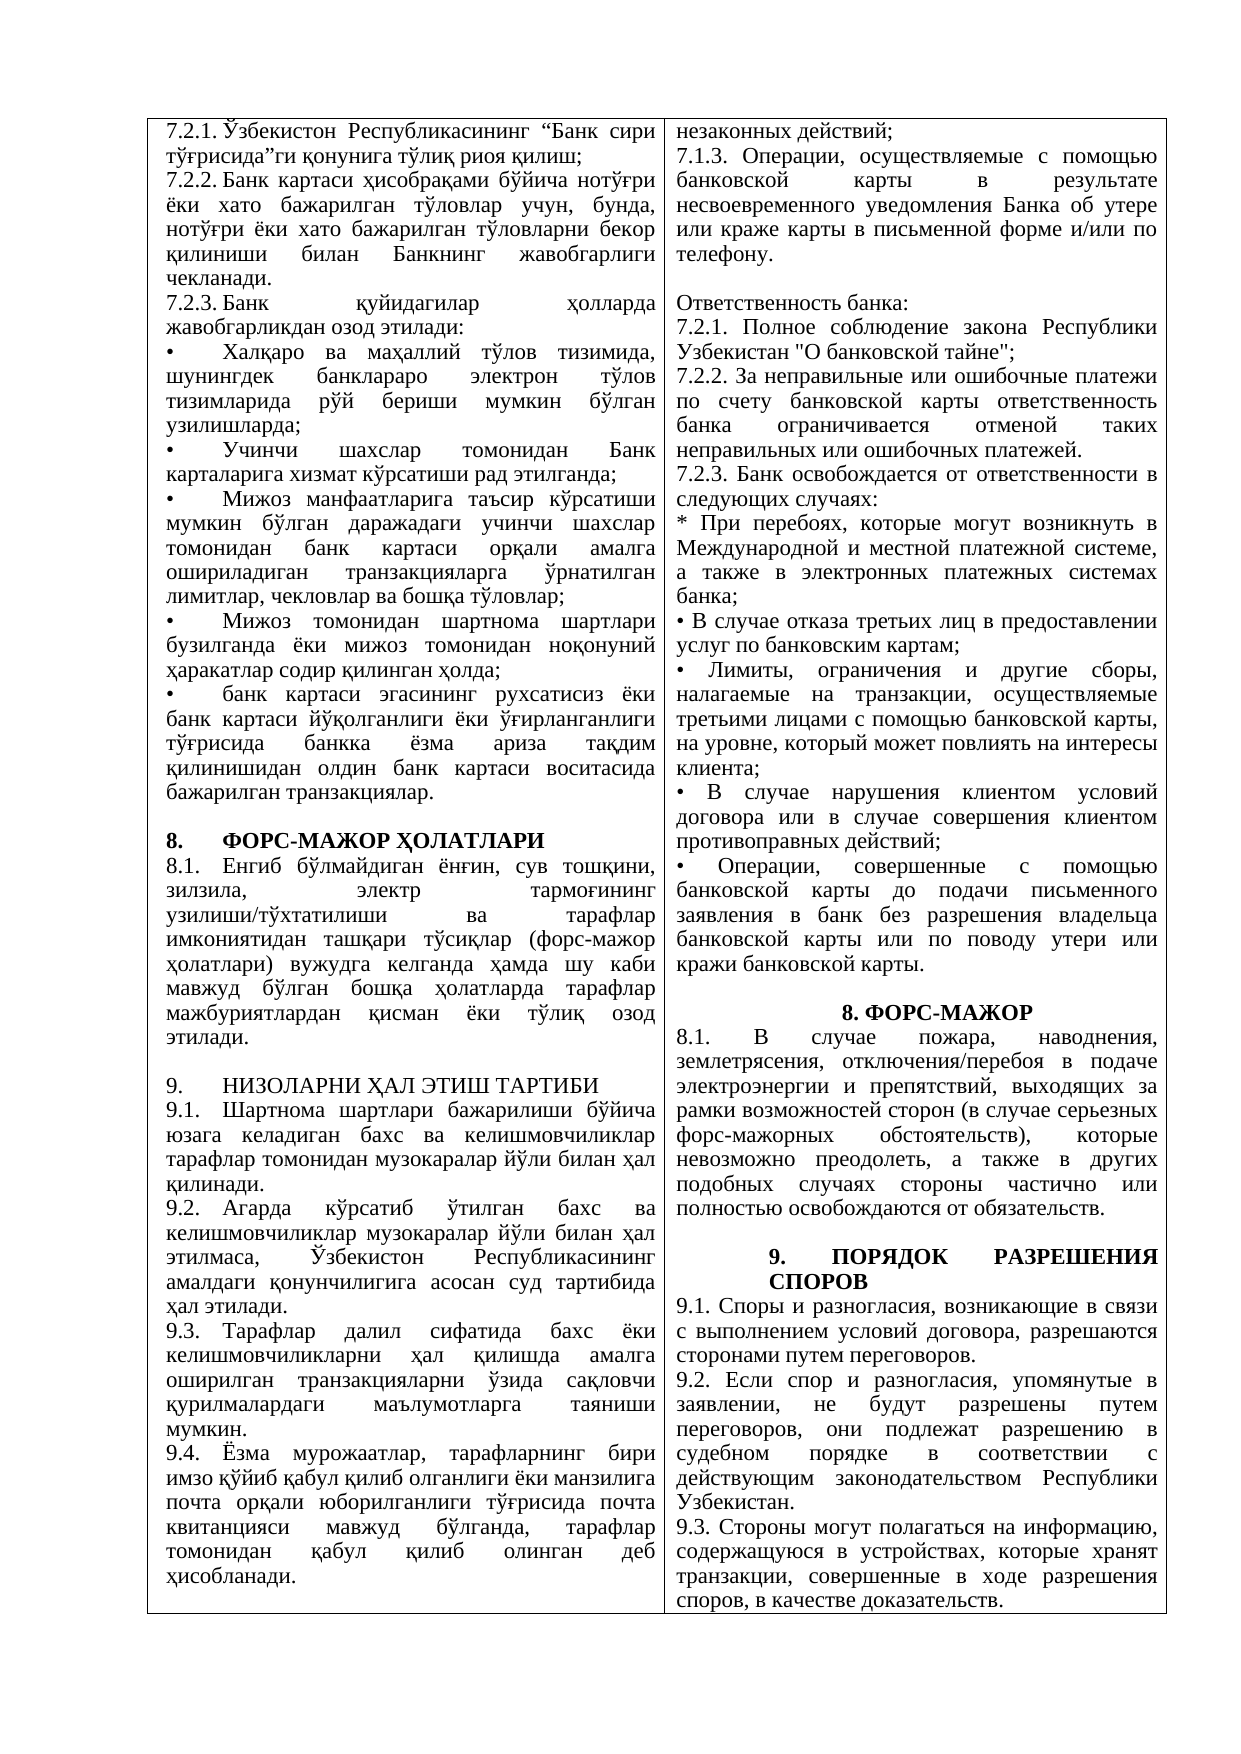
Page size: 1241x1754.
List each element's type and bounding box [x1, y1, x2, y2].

table_cell [665, 119, 1166, 1612]
table_cell [148, 119, 664, 1612]
